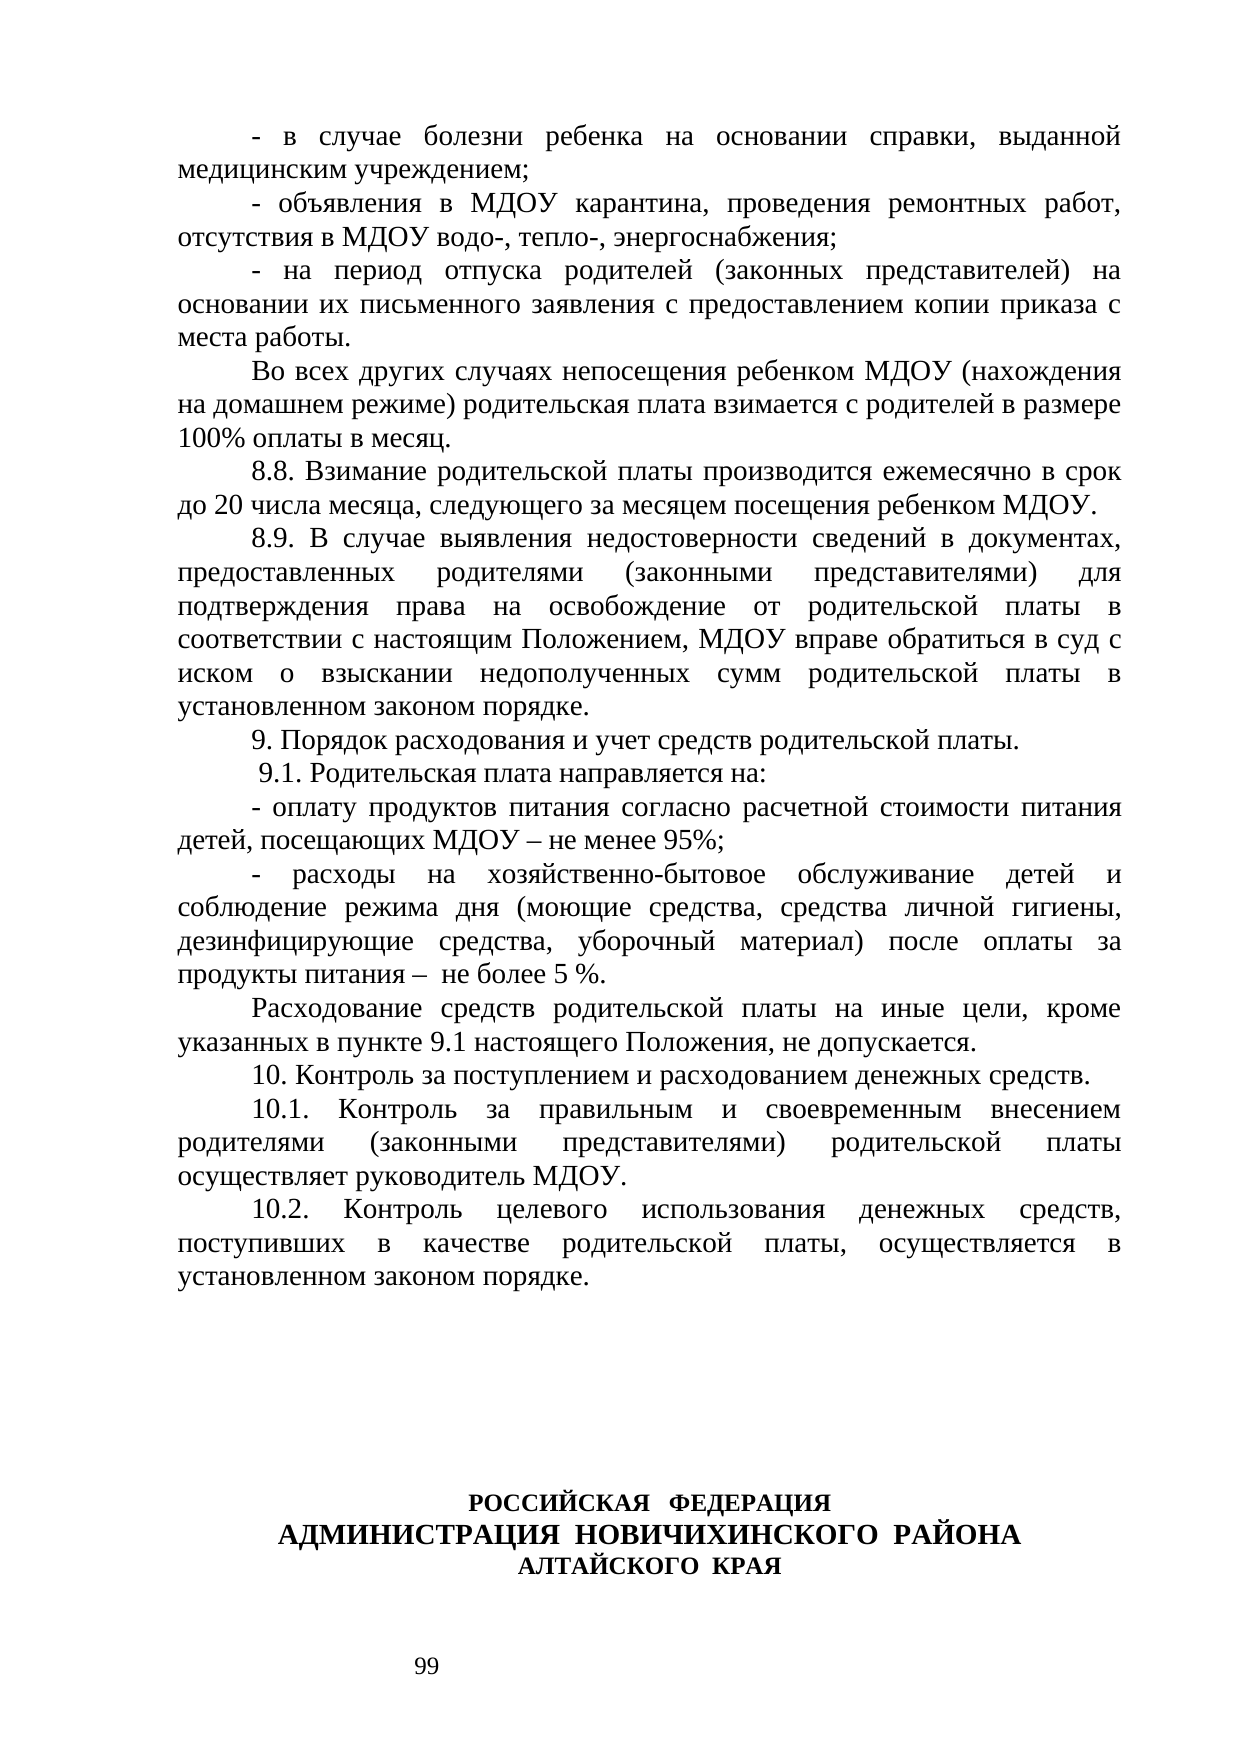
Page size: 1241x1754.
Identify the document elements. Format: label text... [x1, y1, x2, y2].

text Расходование средств родительской платы на иные цели, кроме указанных в пункте 9.1 настоящего Положения, не допускается. [177, 990, 1122, 1057]
text - расходы на хозяйственно-бытовое обслуживание детей и соблюдение режима дня (моющие средства, средства личной гигиены, дезинфицирующие средства, уборочный материал) после оплаты за продукты питания – не более 5 %. [177, 856, 1122, 990]
text Во всех других случаях непосещения ребенком МДОУ (нахождения на домашнем режиме) родительская плата взимается с родителей в размере 100% оплаты в месяц. [177, 353, 1122, 453]
text РОССИЙСКАЯ ФЕДЕРАЦИЯ [177, 1488, 1122, 1517]
text 8.9. В случае выявления недостоверности сведений в документах, предоставленных родителями (законными представителями) для подтверждения права на освобождение от родительской платы в соответствии с настоящим Положением, МДОУ вправе обратиться в суд с иском о взыскании недополученных сумм родительской платы в установленном законом порядке. [177, 521, 1122, 722]
text 9. Порядок расходования и учет средств родительской платы. [177, 722, 1122, 755]
text 8.8. Взимание родительской платы производится ежемесячно в срок до 20 числа месяца, следующего за месяцем посещения ребенком МДОУ. [177, 453, 1122, 521]
text 10. Контроль за поступлением и расходованием денежных средств. [177, 1057, 1122, 1091]
text 9.1. Родительская плата направляется на: [177, 755, 1122, 789]
subtitle АДМИНИСТРАЦИЯ НОВИЧИХИНСКОГО РАЙОНА [177, 1517, 1122, 1551]
text - объявления в МДОУ карантина, проведения ремонтных работ, отсутствия в МДОУ водо-, тепло-, энергоснабжения; [177, 185, 1122, 252]
text АЛТАЙСКОГО КРАЯ [177, 1551, 1122, 1579]
text 10.1. Контроль за правильным и своевременным внесением родителями (законными представителями) родительской платы осуществляет руководитель МДОУ. [177, 1091, 1122, 1191]
text - на период отпуска родителей (законных представителей) на основании их письменного заявления с предоставлением копии приказа с места работы. [177, 252, 1122, 353]
text - в случае болезни ребенка на основании справки, выданной медицинским учреждением; [177, 118, 1122, 185]
text - оплату продуктов питания согласно расчетной стоимости питания детей, посещающих МДОУ – не менее 95%; [177, 789, 1122, 856]
text 10.2. Контроль целевого использования денежных средств, поступивших в качестве родительской платы, осуществляется в установленном законом порядке. [177, 1191, 1122, 1292]
